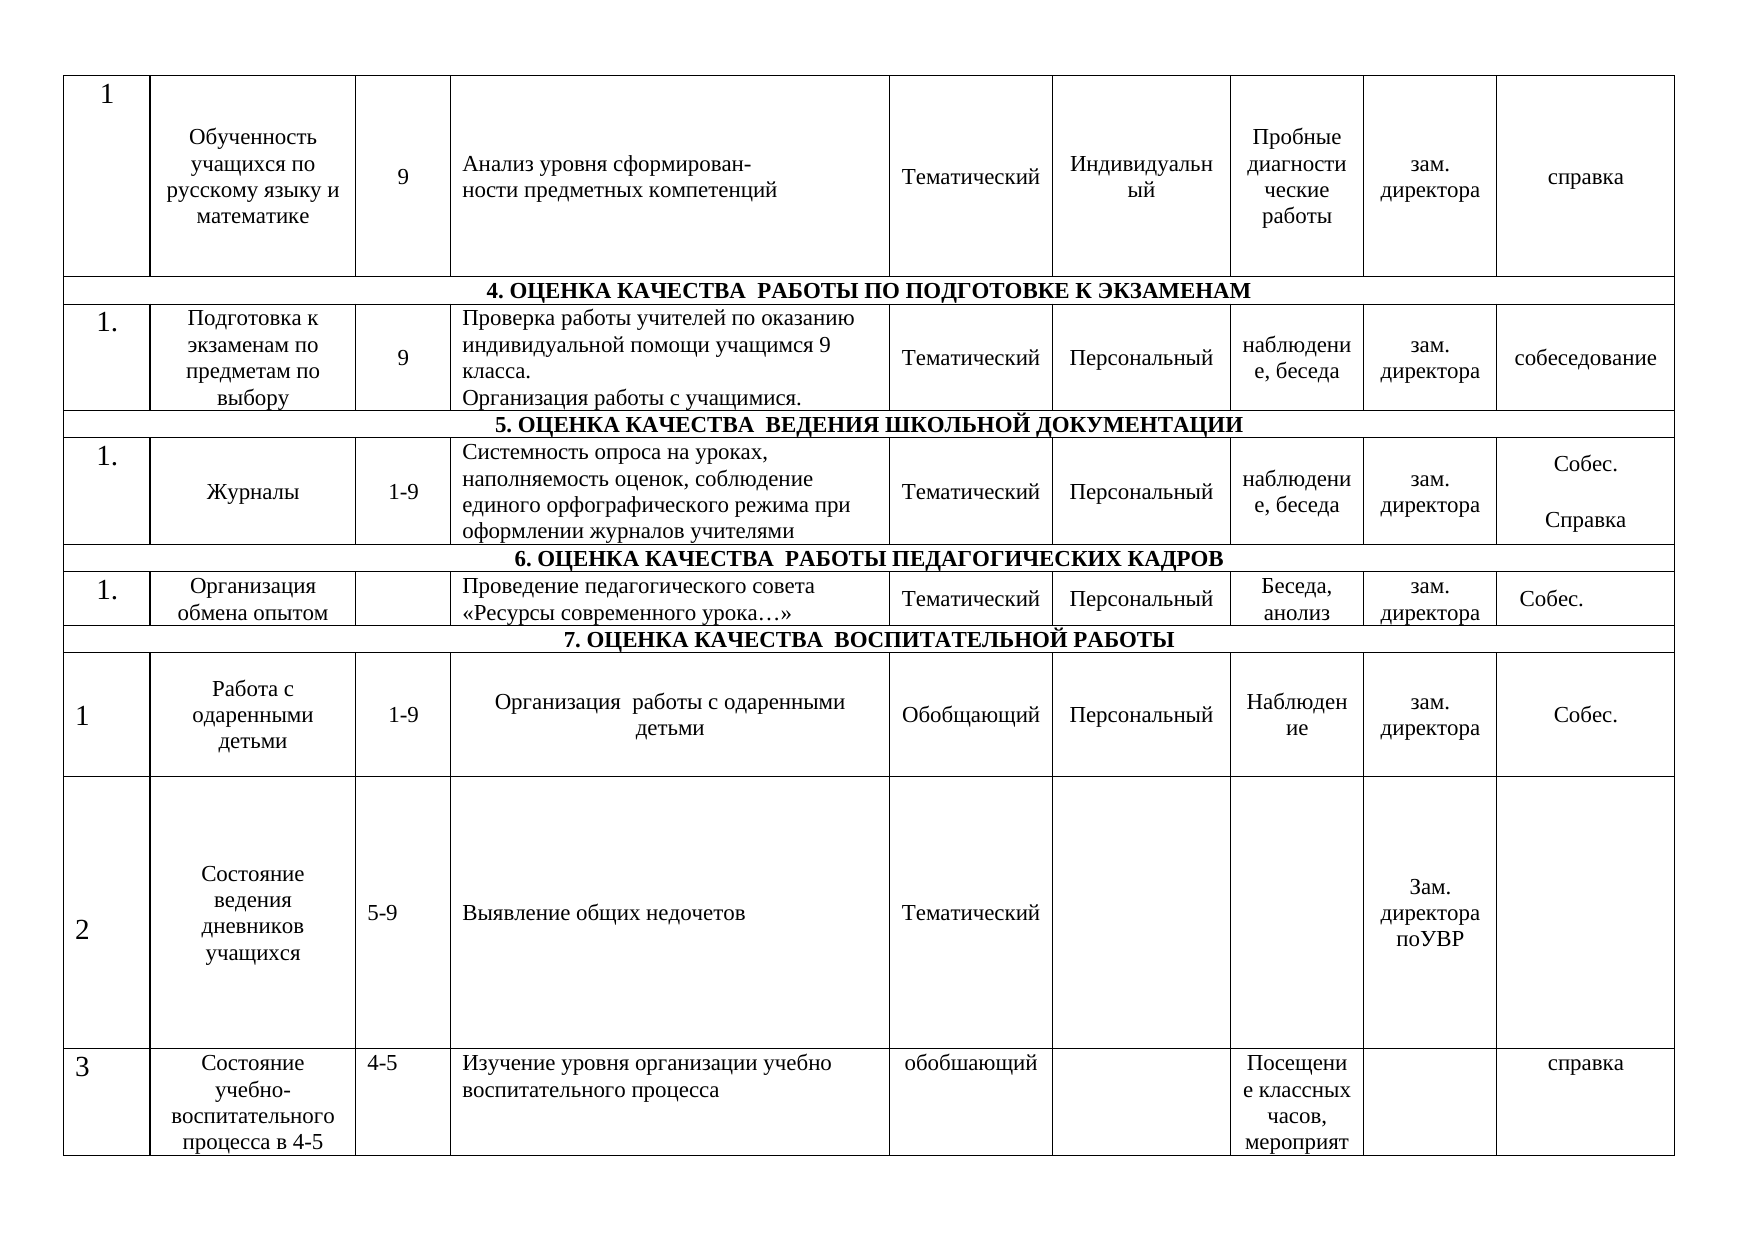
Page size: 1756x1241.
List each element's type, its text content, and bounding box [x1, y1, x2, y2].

table_cell Персональный [1053, 438, 1230, 544]
table_cell Тематический [890, 438, 1052, 544]
table_cell [1231, 777, 1363, 1048]
table_cell Организация работы с одаренными детьми [451, 653, 889, 776]
table_cell Анализ уровня сформирован- ности предметных компетенций [451, 76, 889, 276]
table_cell зам. директора [1364, 438, 1496, 544]
table_cell Беседа, анолиз [1231, 572, 1363, 625]
table_cell Наблюдение [1231, 653, 1363, 776]
table_cell Тематический [890, 777, 1052, 1048]
table_cell зам. директора [1364, 572, 1496, 625]
table_cell Тематический [890, 305, 1052, 410]
table_cell Индивидуальный [1053, 76, 1230, 276]
table_cell зам. директора [1364, 305, 1496, 410]
table_cell 6. ОЦЕНКА КАЧЕСТВА РАБОТЫ ПЕДАГОГИЧЕСКИХ КАДРОВ [64, 545, 1674, 571]
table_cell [451, 1049, 889, 1155]
table_cell обобшающий [890, 1049, 1052, 1155]
table_cell справка [1497, 76, 1674, 276]
table_cell Организация обмена опытом [151, 572, 355, 625]
table_cell Персональный [1053, 572, 1230, 625]
table_cell Тематический [890, 76, 1052, 276]
table_cell Состояние ведения дневников учащихся [151, 777, 355, 1048]
table_cell зам. директора [1364, 653, 1496, 776]
table_cell 1 [64, 76, 149, 276]
table_cell 1. [64, 572, 149, 625]
table_cell Работа с одаренными детьми [151, 653, 355, 776]
table_cell 9 [356, 76, 450, 276]
table_cell Обобщающий [890, 653, 1052, 776]
table_cell Журналы [151, 438, 355, 544]
table_cell [1053, 777, 1230, 1048]
table_cell собеседование [1497, 305, 1674, 410]
table_cell [356, 572, 450, 625]
table_cell 3 [64, 1049, 149, 1155]
table_cell 2 [64, 777, 149, 1048]
table_cell Тематический [890, 572, 1052, 625]
table_cell [1053, 1049, 1230, 1155]
table_cell 9 [356, 305, 450, 410]
table_cell 4. ОЦЕНКА КАЧЕСТВА РАБОТЫ ПО ПОДГОТОВКЕ К ЭКЗАМЕНАМ [64, 277, 1674, 303]
table_cell зам. директора [1364, 76, 1496, 276]
table_cell Персональный [1053, 305, 1230, 410]
table_cell Обученность учащихся по русскому языку и математике [151, 76, 355, 276]
table_cell Выявление общих недочетов [451, 777, 889, 1048]
table_cell 1-9 [356, 438, 450, 544]
table_cell наблюдение, беседа [1231, 438, 1363, 544]
table_cell [1364, 1049, 1496, 1155]
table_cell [151, 1049, 355, 1155]
table_cell 1-9 [356, 653, 450, 776]
table_cell 5. ОЦЕНКА КАЧЕСТВА ВЕДЕНИЯ ШКОЛЬНОЙ ДОКУМЕНТАЦИИ [64, 411, 1674, 437]
table_cell Подготовка к экзаменам по предметам по выбору [151, 305, 355, 410]
table_cell [1497, 777, 1674, 1048]
table_cell 1. [64, 438, 149, 544]
table_cell 5-9 [356, 777, 450, 1048]
table_cell Зам. директора поУВР [1364, 777, 1496, 1048]
table_cell Персональный [1053, 653, 1230, 776]
table_cell 4-5 [356, 1049, 450, 1155]
table_cell 7. ОЦЕНКА КАЧЕСТВА ВОСПИТАТЕЛЬНОЙ РАБОТЫ [64, 626, 1674, 652]
table_cell Собес. [1497, 653, 1674, 776]
table_cell Системность опроса на уроках, наполняемость оценок, соблюдение единого орфографического режима при оформлении журналов учителями [451, 438, 889, 544]
table_cell Проведение педагогического совета «Ресурсы современного урока…» [451, 572, 889, 625]
table_cell Собес. [1497, 572, 1674, 625]
table_cell справка [1497, 1049, 1674, 1155]
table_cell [1231, 1049, 1363, 1155]
table_cell наблюдение, беседа [1231, 305, 1363, 410]
table_cell 1 [64, 653, 149, 776]
table_cell Пробные диагностические работы [1231, 76, 1363, 276]
table_cell Собес. Справка [1497, 438, 1674, 544]
table_cell Проверка работы учителей по оказанию индивидуальной помощи учащимся 9 класса. Организация работы с учащимися. [451, 305, 889, 410]
table_cell 1. [64, 305, 149, 410]
